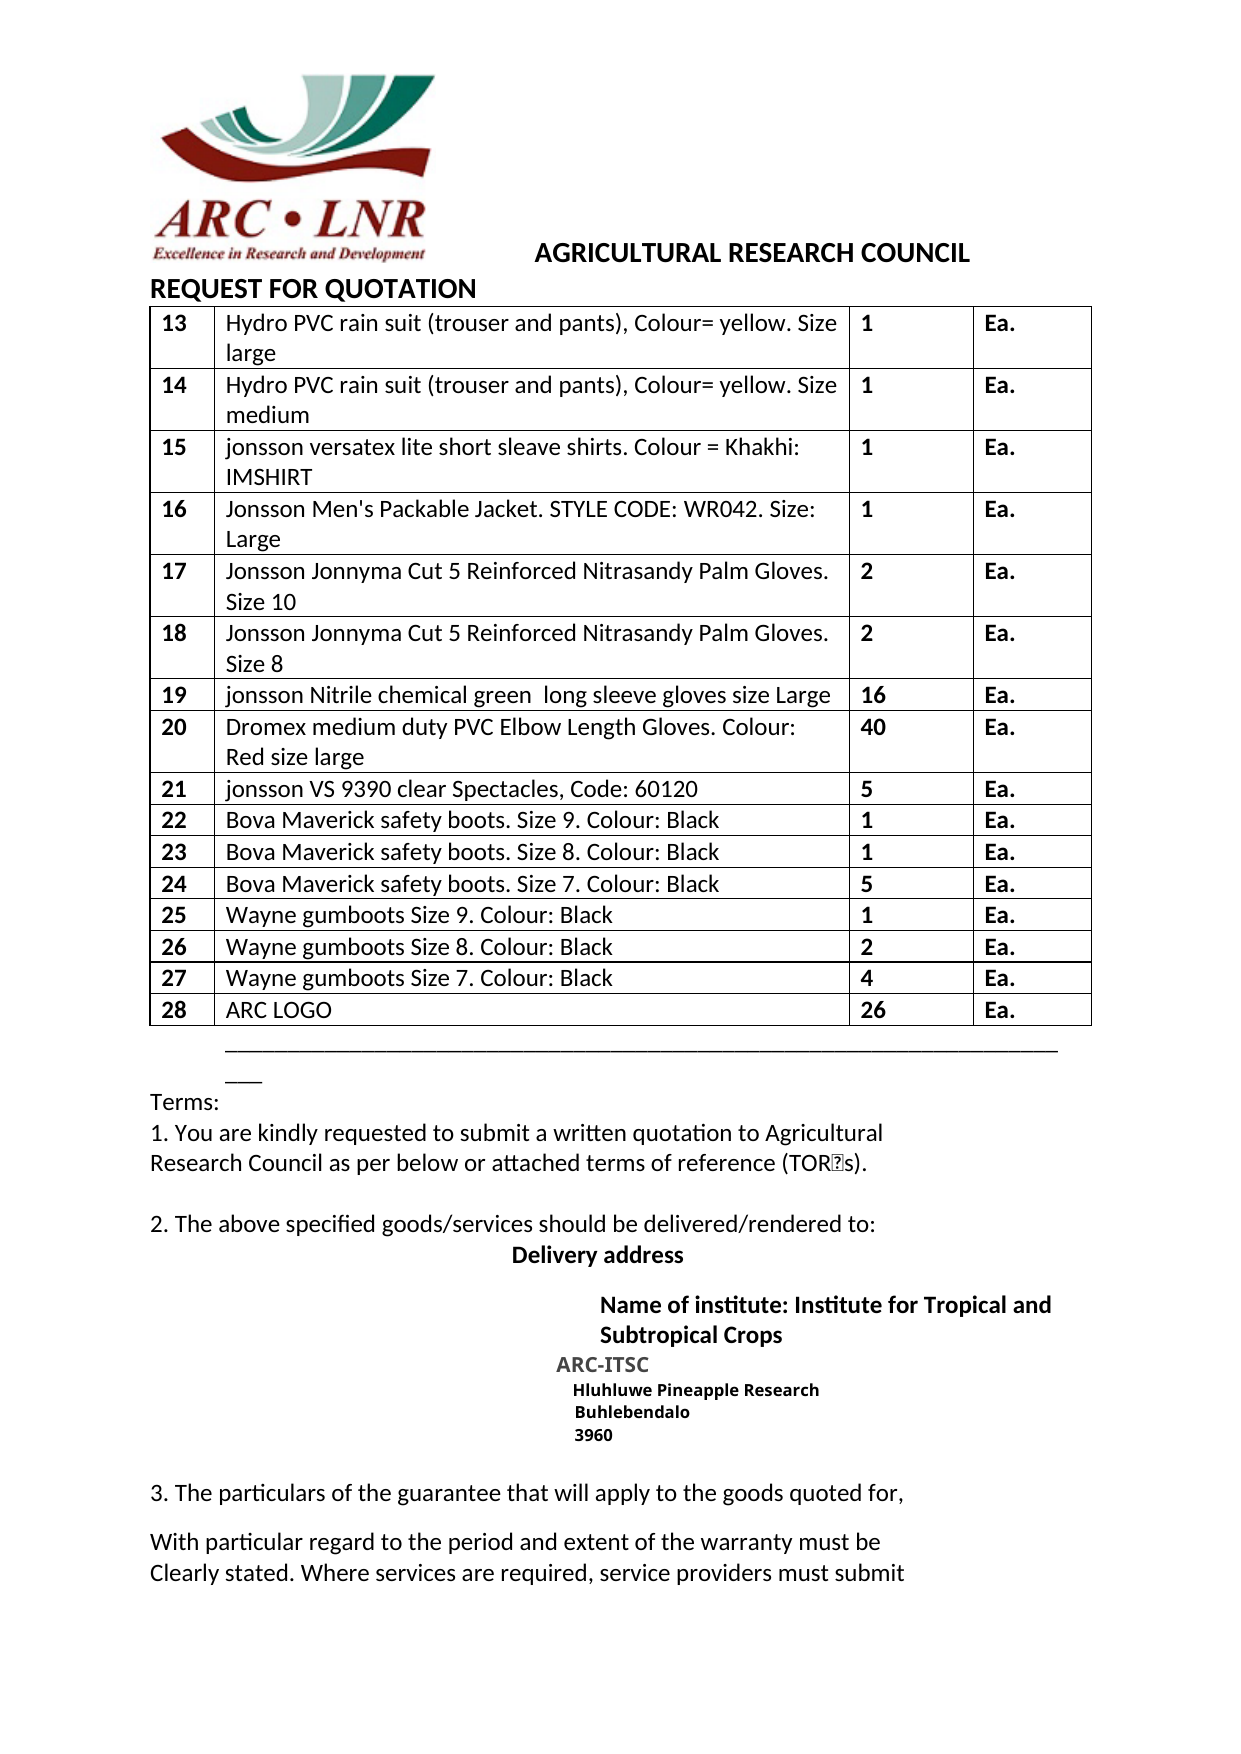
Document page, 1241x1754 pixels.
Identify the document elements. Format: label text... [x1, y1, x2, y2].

table_cell 16 [850, 679, 973, 710]
text Research Council as per below or attached terms of reference (TOR􀍛s). [150, 1148, 1090, 1178]
table_cell 18 [151, 617, 214, 678]
text Buhlebendalo [150, 1401, 1090, 1424]
table_cell Ea. [974, 711, 1091, 772]
table_cell 2 [850, 555, 973, 616]
table_cell 23 [151, 836, 214, 867]
table_cell Ea. [974, 931, 1091, 961]
table_cell 5 [850, 868, 973, 898]
table_cell Jonsson Jonnyma Cut 5 Reinforced Nitrasandy Palm Gloves. Size 10 [215, 555, 849, 616]
table_cell 1 [850, 805, 973, 835]
table_cell 4 [850, 963, 973, 993]
table_cell Bova Maverick safety boots. Size 7. Colour: Black [215, 868, 849, 898]
table_cell 20 [151, 711, 214, 772]
table_cell jonsson versatex lite short sleave shirts. Colour = Khakhi: IMSHIRT [215, 431, 849, 492]
text 1. You are kindly requested to submit a written quotation to Agricultural [150, 1117, 1090, 1148]
table_cell 13 [151, 307, 214, 368]
text 2. The above specified goods/services should be delivered/rendered to: [150, 1209, 1090, 1239]
table_cell Dromex medium duty PVC Elbow Length Gloves. Colour: Red size large [215, 711, 849, 772]
table_cell 26 [850, 994, 973, 1024]
text Name of institute: Institute for Tropical and [525, 1289, 1090, 1319]
table_cell Wayne gumboots Size 9. Colour: Black [215, 899, 849, 930]
table_cell Ea. [974, 555, 1091, 616]
table_cell 17 [151, 555, 214, 616]
table_cell 1 [850, 493, 973, 554]
table_cell Ea. [974, 617, 1091, 678]
table_cell Ea. [974, 307, 1091, 368]
table_cell Wayne gumboots Size 8. Colour: Black [215, 931, 849, 961]
table_cell 22 [151, 805, 214, 835]
table_cell Hydro PVC rain suit (trouser and pants), Colour= yellow. Size large [215, 307, 849, 368]
table_cell 24 [151, 868, 214, 898]
table_cell Hydro PVC rain suit (trouser and pants), Colour= yellow. Size medium [215, 369, 849, 430]
table_cell 1 [850, 899, 973, 930]
table_cell jonsson Nitrile chemical green long sleeve gloves size Large [215, 679, 849, 710]
table_cell 16 [151, 493, 214, 554]
table_cell Bova Maverick safety boots. Size 8. Colour: Black [215, 836, 849, 867]
table_cell Jonsson Jonnyma Cut 5 Reinforced Nitrasandy Palm Gloves. Size 8 [215, 617, 849, 678]
table_cell Wayne gumboots Size 7. Colour: Black [215, 963, 849, 993]
table_cell Ea. [974, 963, 1091, 993]
table_cell 2 [850, 617, 973, 678]
table_cell 1 [850, 307, 973, 368]
table_cell 15 [151, 431, 214, 492]
text ___________________________________________________________________ ___ [150, 1026, 1090, 1087]
table_cell Jonsson Men's Packable Jacket. STYLE CODE: WR042. Size: Large [215, 493, 849, 554]
text Hluhluwe Pineapple Research [150, 1378, 1090, 1401]
text Clearly stated. Where services are required, service providers must submit [150, 1557, 1090, 1587]
table_cell 5 [850, 773, 973, 803]
table_cell 14 [151, 369, 214, 430]
table_cell Ea. [974, 836, 1091, 867]
text ARC-ITSC [150, 1350, 1090, 1378]
table_cell 2 [850, 931, 973, 961]
table_cell 40 [850, 711, 973, 772]
table_cell Ea. [974, 493, 1091, 554]
table_cell 1 [850, 431, 973, 492]
table_cell 25 [151, 899, 214, 930]
table_cell Ea. [974, 431, 1091, 492]
table_cell 27 [151, 963, 214, 993]
table_cell ARC LOGO [215, 994, 849, 1024]
table_cell Ea. [974, 868, 1091, 898]
table_cell Ea. [974, 899, 1091, 930]
text Subtropical Crops [525, 1319, 1090, 1350]
table_cell Ea. [974, 994, 1091, 1024]
text Delivery address [150, 1239, 1090, 1270]
table_cell Ea. [974, 773, 1091, 803]
text With particular regard to the period and extent of the warranty must be [150, 1526, 1090, 1557]
text 3. The particulars of the guarantee that will apply to the goods quoted for, [150, 1477, 1090, 1507]
table_cell 21 [151, 773, 214, 803]
table_cell Ea. [974, 679, 1091, 710]
table_cell 1 [850, 369, 973, 430]
table_cell Ea. [974, 805, 1091, 835]
text Terms: [150, 1087, 1090, 1117]
table_cell 26 [151, 931, 214, 961]
table_cell Ea. [974, 369, 1091, 430]
table_cell Bova Maverick safety boots. Size 9. Colour: Black [215, 805, 849, 835]
table_cell jonsson VS 9390 clear Spectacles, Code: 60120 [215, 773, 849, 803]
table_cell 19 [151, 679, 214, 710]
text 3960 [150, 1424, 1090, 1446]
table_cell 1 [850, 836, 973, 867]
table_cell 28 [151, 994, 214, 1024]
